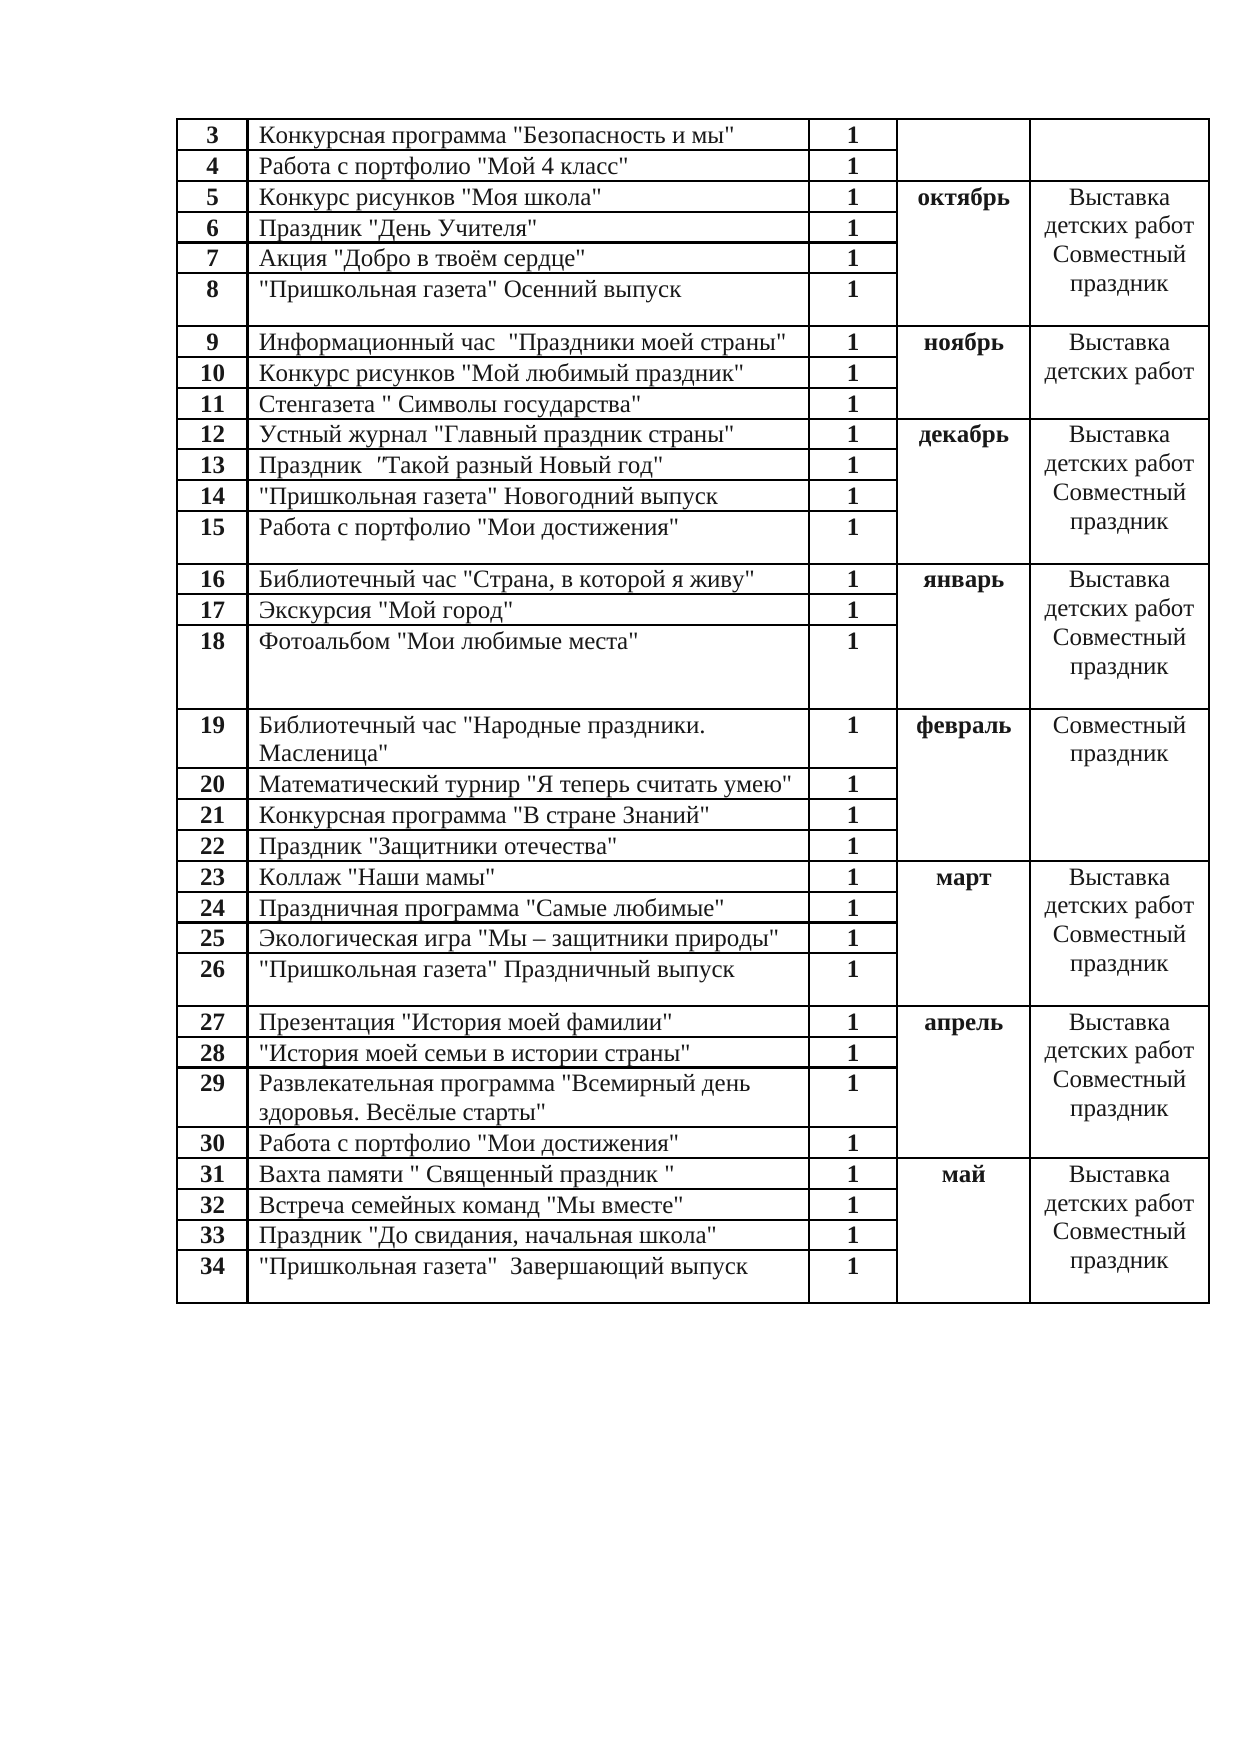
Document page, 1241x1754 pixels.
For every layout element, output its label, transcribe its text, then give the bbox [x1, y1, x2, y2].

table_cell 1 [810, 274, 896, 325]
table_cell 14 [178, 481, 246, 510]
table_cell 20 [178, 769, 246, 798]
table_cell 33 [178, 1221, 246, 1249]
table_cell 13 [178, 450, 246, 479]
table_cell 1 [810, 327, 896, 356]
table_cell май [898, 1159, 1029, 1302]
table_cell Работа с портфолио "Мои достижения" [249, 1128, 808, 1157]
table_cell февраль [898, 710, 1029, 860]
table_cell 21 [178, 800, 246, 829]
table_cell 1 [810, 769, 896, 798]
table_cell октябрь [898, 182, 1029, 325]
table_cell Выставка детских работ Совместный праздник [1031, 182, 1208, 325]
table_cell 26 [178, 954, 246, 1005]
table_cell 1 [810, 831, 896, 860]
table_cell 1 [810, 862, 896, 891]
table_cell 12 [178, 420, 246, 448]
table_cell Праздник "До свидания, начальная школа" [249, 1221, 808, 1249]
table_cell 7 [178, 244, 246, 272]
table_cell Праздничная программа "Самые любимые" [249, 893, 808, 921]
table_cell Совместный праздник [1031, 710, 1208, 860]
table_cell 29 [178, 1069, 246, 1126]
table_cell 24 [178, 893, 246, 921]
table_cell Акция "Добро в твоём сердце" [249, 244, 808, 272]
table_cell 1 [810, 450, 896, 479]
table_cell 11 [178, 389, 246, 417]
table_cell 15 [178, 512, 246, 562]
table_cell Выставка детских работ Совместный праздник [1031, 565, 1208, 708]
table_cell "История моей семьи в истории страны" [249, 1038, 808, 1066]
table_cell Выставка детских работ Совместный праздник [1031, 420, 1208, 562]
table_cell 23 [178, 862, 246, 891]
table_cell Конкурс рисунков "Моя школа" [249, 182, 808, 211]
table_cell Презентация "История моей фамилии" [249, 1007, 808, 1036]
table_cell 18 [178, 626, 246, 708]
table_cell Конкурсная программа "Безопасность и мы" [249, 120, 808, 149]
table_cell 1 [810, 1251, 896, 1302]
table_cell 3 [178, 120, 246, 149]
table_cell Праздник "Такой разный Новый год" [249, 450, 808, 479]
table_cell 1 [810, 120, 896, 149]
table_cell март [898, 862, 1029, 1005]
table_cell Информационный час "Праздники моей страны" [249, 327, 808, 356]
table_cell 1 [810, 182, 896, 211]
table_cell 17 [178, 595, 246, 624]
table_cell 1 [810, 1159, 896, 1188]
table_cell 1 [810, 710, 896, 767]
table_cell 1 [810, 213, 896, 241]
table_cell Математический турнир "Я теперь считать умею" [249, 769, 808, 798]
table_cell 1 [810, 481, 896, 510]
table_cell 1 [810, 358, 896, 387]
table_cell 1 [810, 893, 896, 921]
table_cell 1 [810, 1221, 896, 1249]
table_cell "Пришкольная газета" Новогодний выпуск [249, 481, 808, 510]
table_cell Стенгазета " Символы государства" [249, 389, 808, 417]
table_cell 16 [178, 565, 246, 593]
table_cell Работа с портфолио "Мои достижения" [249, 512, 808, 562]
table_cell Выставка детских работ Совместный праздник [1031, 1007, 1208, 1157]
table_cell 28 [178, 1038, 246, 1066]
table_cell 1 [810, 1038, 896, 1066]
table_cell Выставка детских работ Совместный праздник [1031, 1159, 1208, 1302]
table_cell Библиотечный час "Народные праздники. Масленица" [249, 710, 808, 767]
table_cell Выставка детских работ [1031, 327, 1208, 417]
table_cell 22 [178, 831, 246, 860]
table_cell апрель [898, 1007, 1029, 1157]
table_cell 10 [178, 358, 246, 387]
table_cell 1 [810, 954, 896, 1005]
table_cell Конкурс рисунков "Мой любимый праздник" [249, 358, 808, 387]
table_cell 1 [810, 626, 896, 708]
table_cell декабрь [898, 420, 1029, 562]
table_cell 27 [178, 1007, 246, 1036]
table_cell Библиотечный час "Страна, в которой я живу" [249, 565, 808, 593]
table_cell 32 [178, 1190, 246, 1218]
table_cell 19 [178, 710, 246, 767]
table_cell 9 [178, 327, 246, 356]
table_cell 1 [810, 800, 896, 829]
table_cell 1 [810, 565, 896, 593]
table_cell Развлекательная программа "Всемирный день здоровья. Весёлые старты" [249, 1069, 808, 1126]
table_cell Устный журнал "Главный праздник страны" [249, 420, 808, 448]
table_cell Коллаж "Наши мамы" [249, 862, 808, 891]
table_cell январь [898, 565, 1029, 708]
table_cell 1 [810, 924, 896, 952]
table_cell 30 [178, 1128, 246, 1157]
table_cell 5 [178, 182, 246, 211]
table_cell 1 [810, 512, 896, 562]
table_cell 1 [810, 595, 896, 624]
table_cell "Пришкольная газета" Осенний выпуск [249, 274, 808, 325]
table_cell 8 [178, 274, 246, 325]
table_cell "Пришкольная газета" Праздничный выпуск [249, 954, 808, 1005]
table_cell "Пришкольная газета" Завершающий выпуск [249, 1251, 808, 1302]
table_cell Встреча семейных команд "Мы вместе" [249, 1190, 808, 1218]
table_cell 4 [178, 151, 246, 180]
table_cell 6 [178, 213, 246, 241]
table_cell 1 [810, 1190, 896, 1218]
table_cell 34 [178, 1251, 246, 1302]
table_cell Праздник "День Учителя" [249, 213, 808, 241]
table_cell 1 [810, 389, 896, 417]
table_cell 1 [810, 244, 896, 272]
table_cell 1 [810, 151, 896, 180]
table_cell 25 [178, 924, 246, 952]
table_cell Вахта памяти " Священный праздник " [249, 1159, 808, 1188]
table_cell 1 [810, 1007, 896, 1036]
table_cell Праздник "Защитники отечества" [249, 831, 808, 860]
table_cell Экологическая игра "Мы – защитники природы" [249, 924, 808, 952]
table_cell Конкурсная программа "В стране Знаний" [249, 800, 808, 829]
table_cell 1 [810, 1128, 896, 1157]
table_cell 31 [178, 1159, 246, 1188]
table_cell Фотоальбом "Мои любимые места" [249, 626, 808, 708]
table_cell 1 [810, 1069, 896, 1126]
table_cell 1 [810, 420, 896, 448]
table_cell Экскурсия "Мой город" [249, 595, 808, 624]
table_cell ноябрь [898, 327, 1029, 417]
table_cell Работа с портфолио "Мой 4 класс" [249, 151, 808, 180]
table_cell Выставка детских работ Совместный праздник [1031, 862, 1208, 1005]
